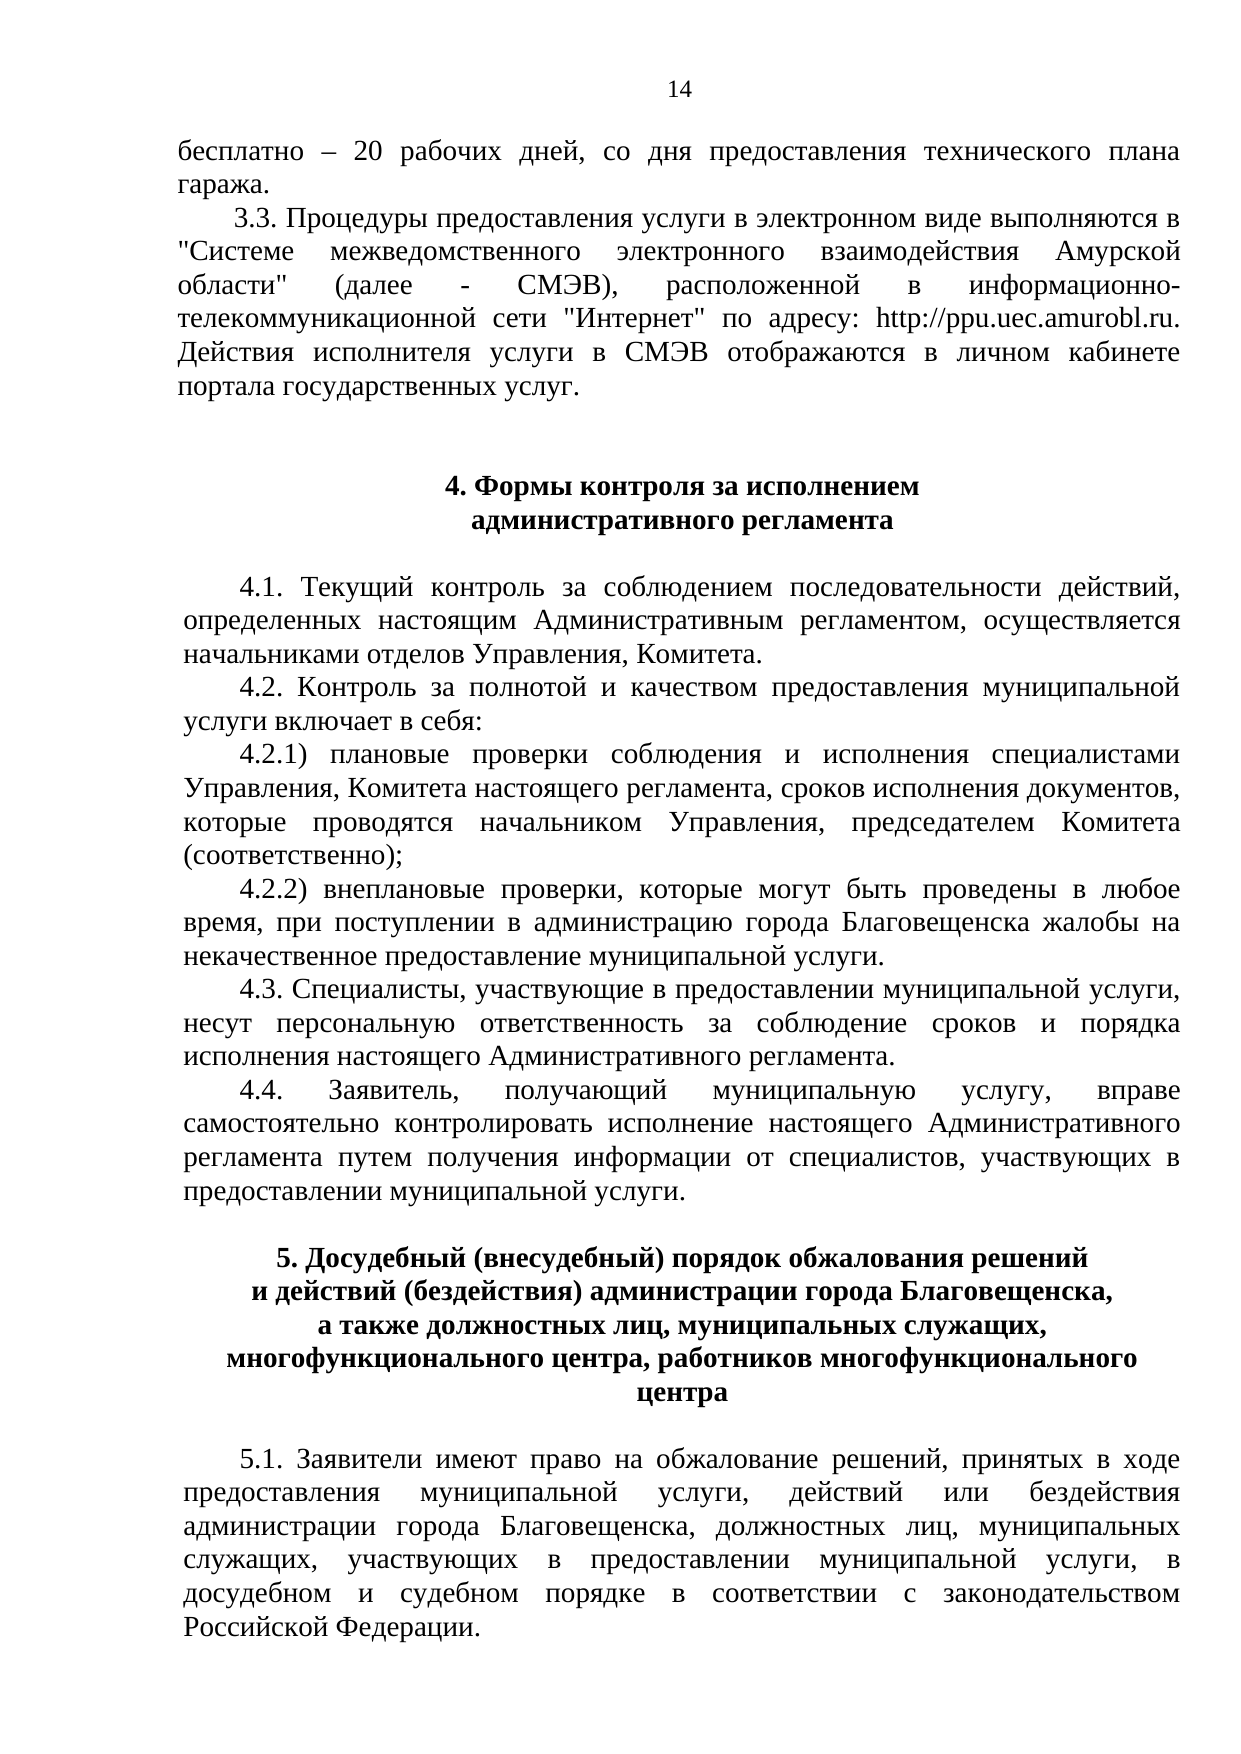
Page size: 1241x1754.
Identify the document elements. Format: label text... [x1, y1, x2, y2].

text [177, 133, 1181, 200]
text 5.1. Заявители имеют право на обжалование решений, принятых в ходе предоставления муниципальной услуги, действий или бездействия администрации города Благовещенска, должностных лиц, муниципальных служащих, участвующих в предоставлении муниципальной услуги, в досудебном и судебном порядке в соответствии с законодательством Российской Федерации. [183, 1441, 1181, 1642]
title административного регламента [183, 502, 1181, 535]
text 4.2.2) внеплановые проверки, которые могут быть проведены в любое время, при поступлении в администрацию города Благовещенска жалобы на некачественное предоставление муниципальной услуги. [183, 871, 1181, 971]
title а также должностных лиц, муниципальных служащих, многофункционального центра, работников многофункционального центра [183, 1307, 1181, 1407]
text 3.3. Процедуры предоставления услуги в электронном виде выполняются в "Системе межведомственного электронного взаимодействия Амурской области" (далее - СМЭВ), расположенной в информационно-телекоммуникационной сети "Интернет" по адресу: http://ppu.uec.amurobl.ru. Действия исполнителя услуги в СМЭВ отображаются в личном кабинете портала государственных услуг. [177, 200, 1181, 401]
title 4. Формы контроля за исполнением [183, 468, 1181, 502]
title 5. Досудебный (внесудебный) порядок обжалования решений [183, 1240, 1181, 1273]
text 4.2.1) плановые проверки соблюдения и исполнения специалистами Управления, Комитета настоящего регламента, сроков исполнения документов, которые проводятся начальником Управления, председателем Комитета (соответственно); [183, 737, 1181, 871]
title и действий (бездействия) администрации города Благовещенска, [183, 1273, 1181, 1307]
text 4.3. Специалисты, участвующие в предоставлении муниципальной услуги, несут персональную ответственность за соблюдение сроков и порядка исполнения настоящего Административного регламента. [183, 971, 1181, 1072]
text 4.2. Контроль за полнотой и качеством предоставления муниципальной услуги включает в себя: [183, 669, 1181, 737]
text 4.1. Текущий контроль за соблюдением последовательности действий, определенных настоящим Административным регламентом, осуществляется начальниками отделов Управления, Комитета. [183, 569, 1181, 669]
text 4.4. Заявитель, получающий муниципальную услугу, вправе самостоятельно контролировать исполнение настоящего Административного регламента путем получения информации от специалистов, участвующих в предоставлении муниципальной услуги. [183, 1072, 1181, 1206]
